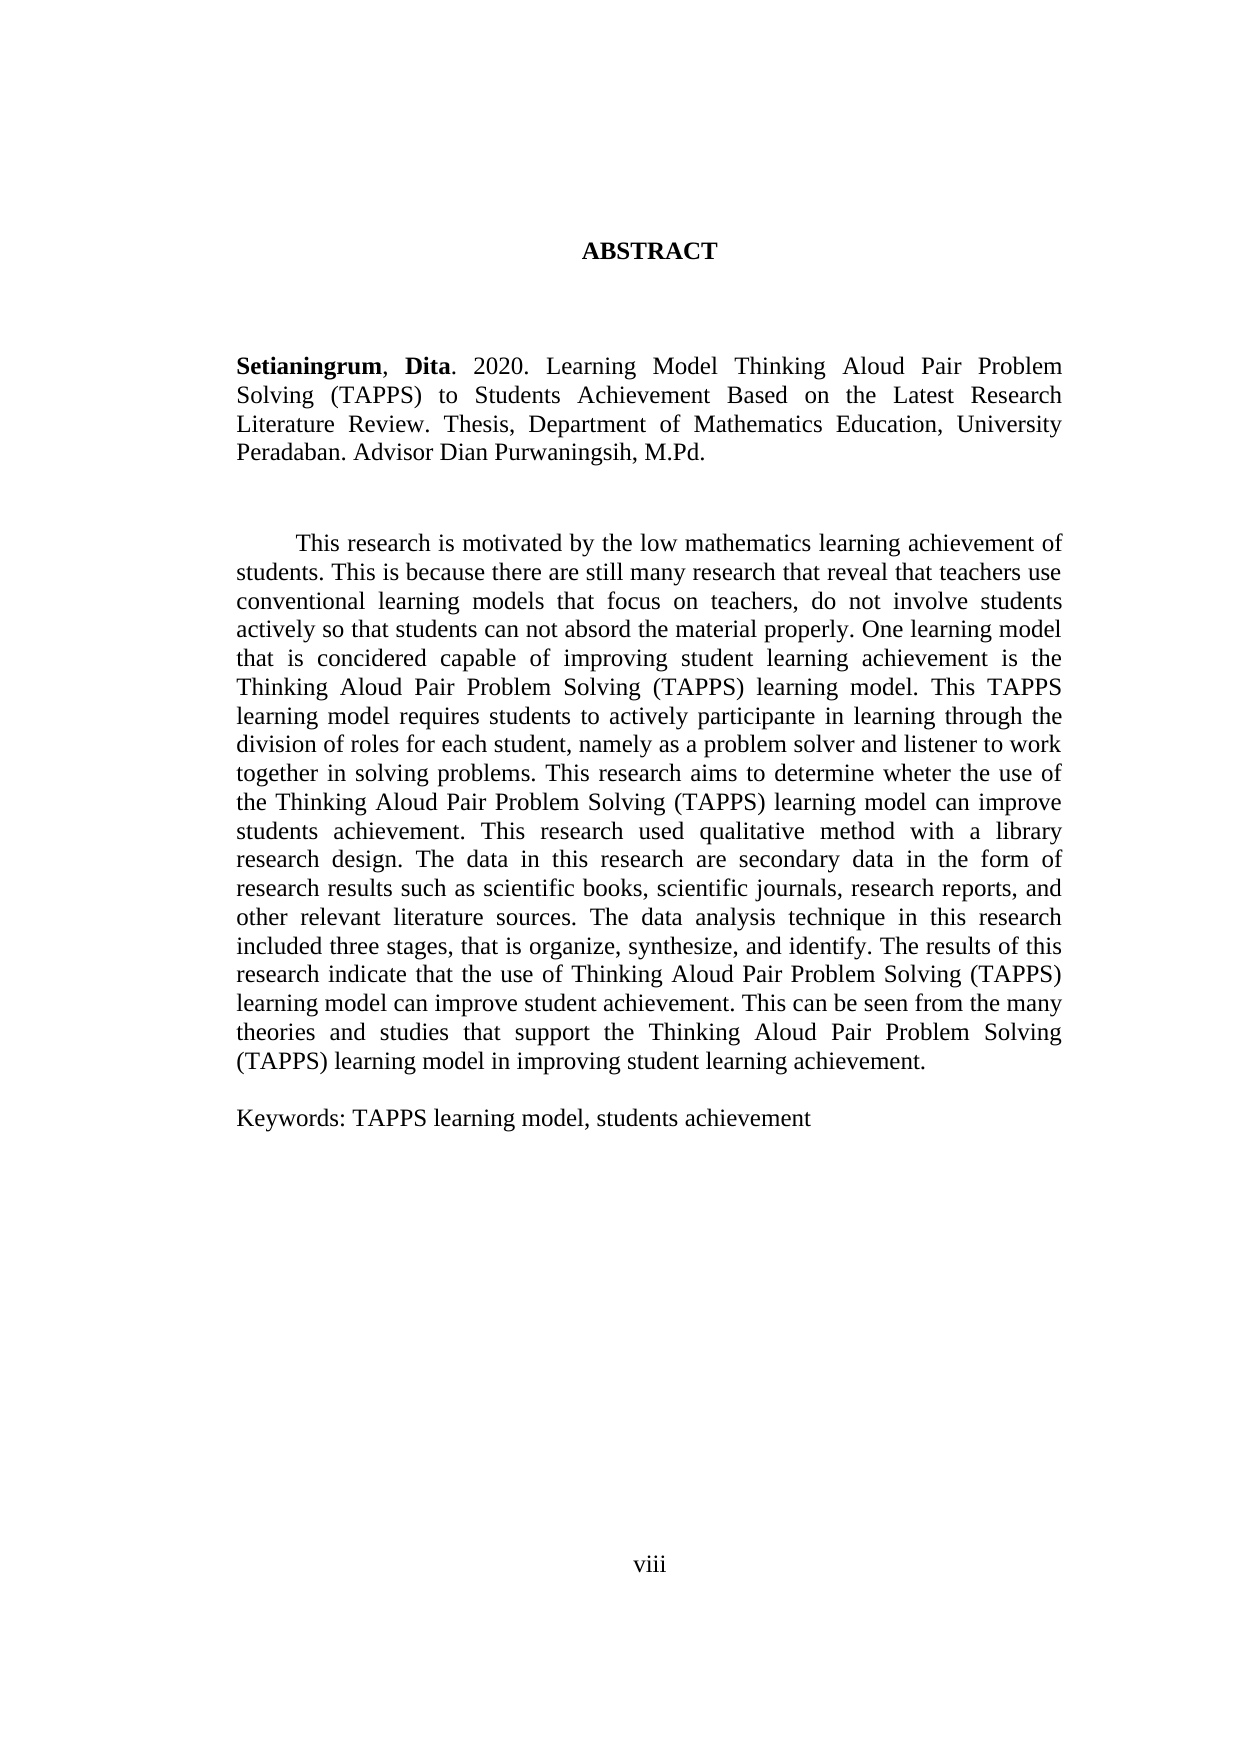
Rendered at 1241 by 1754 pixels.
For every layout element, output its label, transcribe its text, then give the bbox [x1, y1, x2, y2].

text This research is motivated by the low mathematics learning achievement of students. This is because there are still many research that reveal that teachers use conventional learning models that focus on teachers, do not involve students actively so that students can not absord the material properly. One learning model that is concidered capable of improving student learning achievement is the Thinking Aloud Pair Problem Solving (TAPPS) learning model. This TAPPS learning model requires students to actively participante in learning through the division of roles for each student, namely as a problem solver and listener to work together in solving problems. This research aims to determine wheter the use of the Thinking Aloud Pair Problem Solving (TAPPS) learning model can improve students achievement. This research used qualitative method with a library research design. The data in this research are secondary data in the form of research results such as scientific books, scientific journals, research reports, and other relevant literature sources. The data analysis technique in this research included three stages, that is organize, synthesize, and identify. The results of this research indicate that the use of Thinking Aloud Pair Problem Solving (TAPPS) learning model can improve student achievement. This can be seen from the many theories and studies that support the Thinking Aloud Pair Problem Solving (TAPPS) learning model in improving student learning achievement. [236, 528, 1063, 1074]
text ABSTRACT [236, 236, 1063, 265]
text Setianingrum, Dita. 2020. Learning Model Thinking Aloud Pair Problem Solving (TAPPS) to Students Achievement Based on the Latest Research Literature Review. Thesis, Department of Mathematics Education, University Peradaban. Advisor Dian Purwaningsih, M.Pd. [236, 351, 1063, 466]
text Keywords: TAPPS learning model, students achievement [236, 1103, 1063, 1132]
